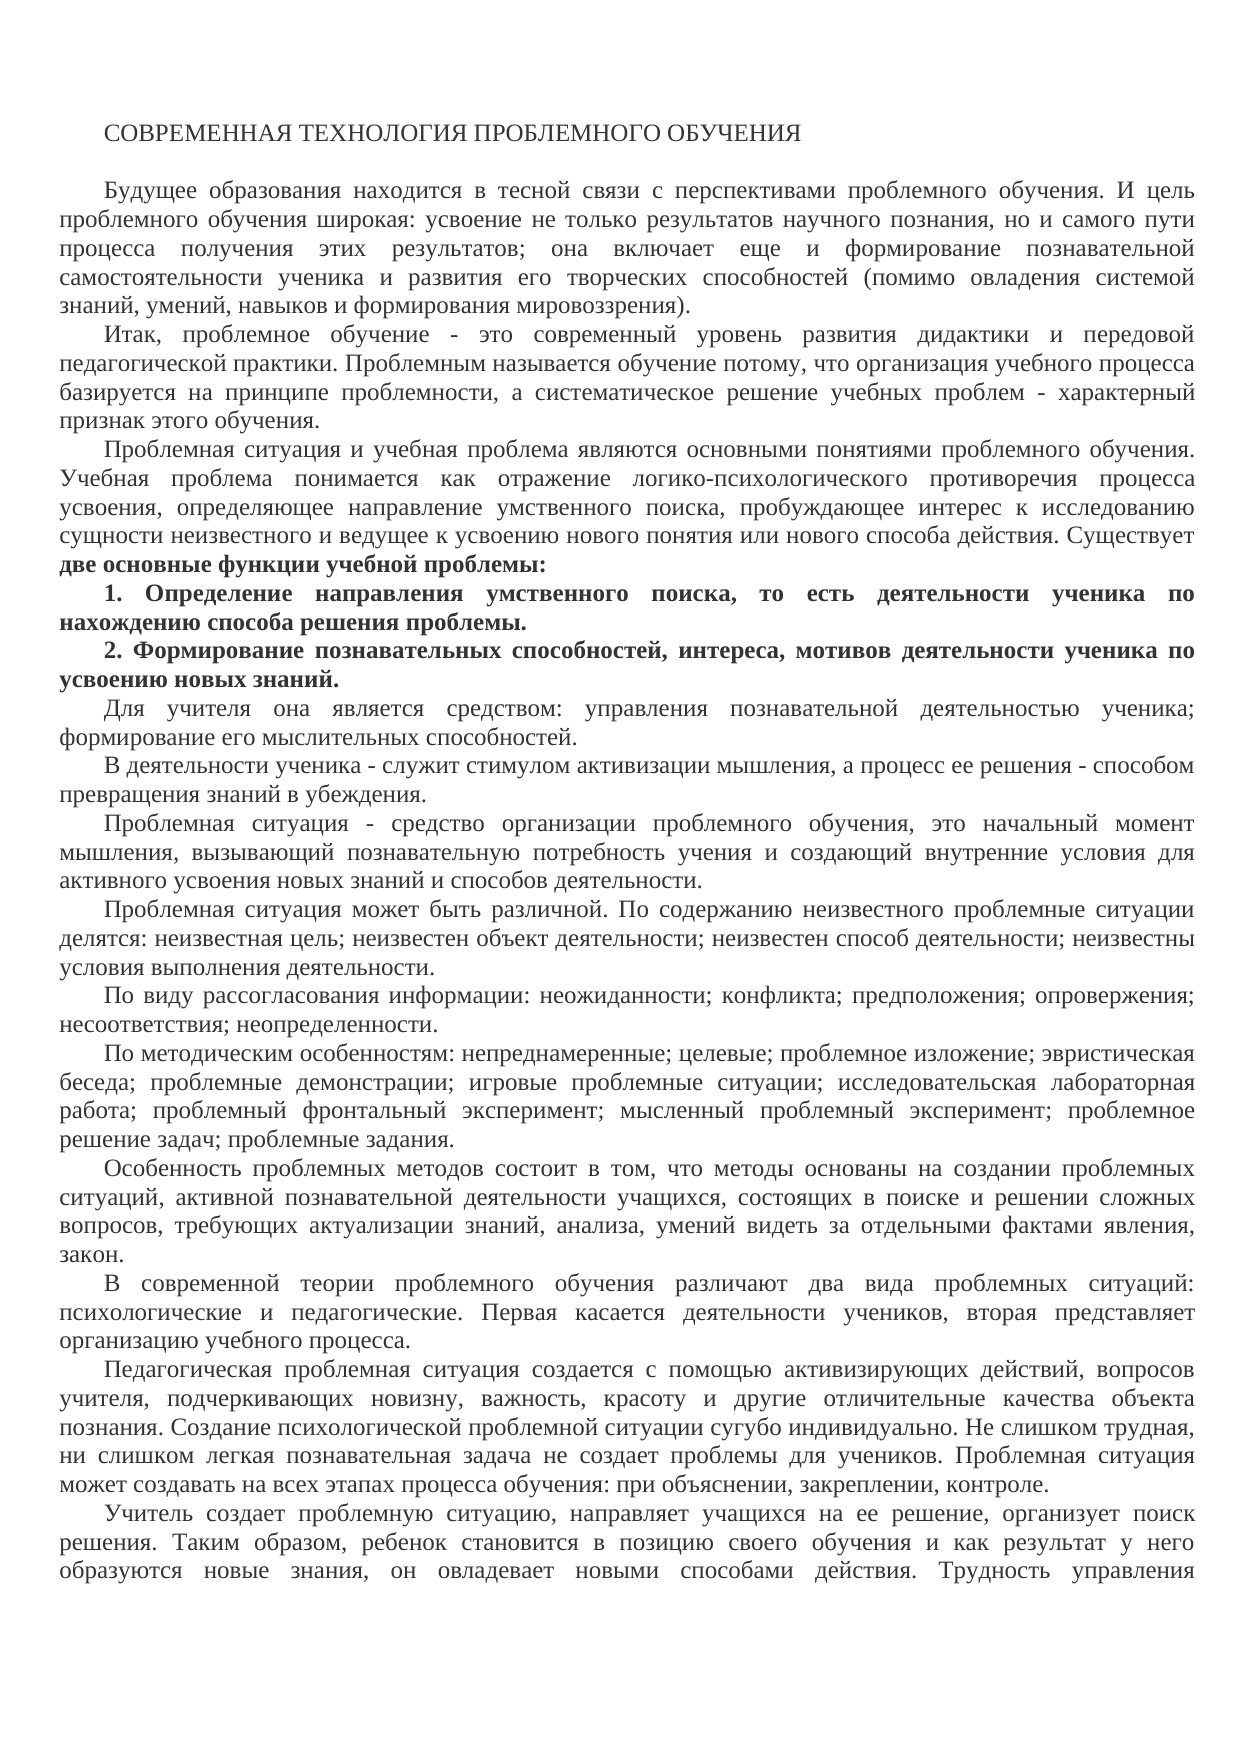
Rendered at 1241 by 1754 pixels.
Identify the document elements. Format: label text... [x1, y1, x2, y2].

text Итак, проблемное обучение - это современный уровень развития дидактики и передовой педагогической практики. Проблемным называется обучение потому, что организация учебного процесса базируется на принципе проблемности, а систематическое решение учебных проблем - характерный признак этого обучения. [59, 319, 1196, 434]
text В современной теории проблемного обучения различают два вида проблемных ситуаций: психологические и педагогические. Первая касается деятельности учеников, вторая представляет организацию учебного процесса. [59, 1268, 1196, 1354]
text Проблемная ситуация может быть различной. По содержанию неизвестного проблемные ситуации делятся: неизвестная цель; неизвестен объект деятельности; неизвестен способ деятельности; неизвестны условия выполнения деятельности. [59, 894, 1196, 981]
text По виду рассогласования информации: неожиданности; конфликта; предположения; опровержения; несоответствия; неопределенности. [59, 981, 1196, 1038]
text Педагогическая проблемная ситуация создается с помощью активизирующих действий, вопросов учителя, подчеркивающих новизну, важность, красоту и другие отличительные качества объекта познания. Создание психологической проблемной ситуации сугубо индивидуально. Не слишком трудная, ни слишком легкая познавательная задача не создает проблемы для учеников. Проблемная ситуация может создавать на всех этапах процесса обучения: при объяснении, закреплении, контроле. [59, 1354, 1196, 1498]
text 2. Формирование познавательных способностей, интереса, мотивов деятельности ученика по усвоению новых знаний. [59, 636, 1196, 693]
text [59, 1498, 1196, 1584]
text Особенность проблемных методов состоит в том, что методы основаны на создании проблемных ситуаций, активной познавательной деятельности учащихся, состоящих в поиске и решении сложных вопросов, требующих актуализации знаний, анализа, умений видеть за отдельными фактами явления, закон. [59, 1153, 1196, 1268]
text 1. Определение направления умственного поиска, то есть деятельности ученика по нахождению способа решения проблемы. [59, 578, 1196, 636]
text Будущее образования находится в тесной связи с перспективами проблемного обучения. И цель проблемного обучения широкая: усвоение не только результатов научного познания, но и самого пути процесса получения этих результатов; она включает еще и формирование познавательной самостоятельности ученика и развития его творческих способностей (помимо овладения системой знаний, умений, навыков и формирования мировоззрения). [59, 176, 1196, 319]
text Проблемная ситуация - средство организации проблемного обучения, это начальный момент мышления, вызывающий познавательную потребность учения и создающий внутренние условия для активного усвоения новых знаний и способов деятельности. [59, 808, 1196, 894]
text СОВРЕМЕННАЯ ТЕХНОЛОГИЯ ПРОБЛЕМНОГО ОБУЧЕНИЯ [59, 118, 1196, 147]
text Для учителя она является средством: управления познавательной деятельностью ученика; формирование его мыслительных способностей. [59, 693, 1196, 751]
text По методическим особенностям: непреднамеренные; целевые; проблемное изложение; эвристическая беседа; проблемные демонстрации; игровые проблемные ситуации; исследовательская лабораторная работа; проблемный фронтальный эксперимент; мысленный проблемный эксперимент; проблемное решение задач; проблемные задания. [59, 1038, 1196, 1153]
text В деятельности ученика - служит стимулом активизации мышления, а процесс ее решения - способом превращения знаний в убеждения. [59, 751, 1196, 808]
text Проблемная ситуация и учебная проблема являются основными понятиями проблемного обучения. Учебная проблема понимается как отражение логико-психологического противоречия процесса усвоения, определяющее направление умственного поиска, пробуждающее интерес к исследованию сущности неизвестного и ведущее к усвоению нового понятия или нового способа действия. Существует две основные функции учебной проблемы: [59, 434, 1196, 578]
